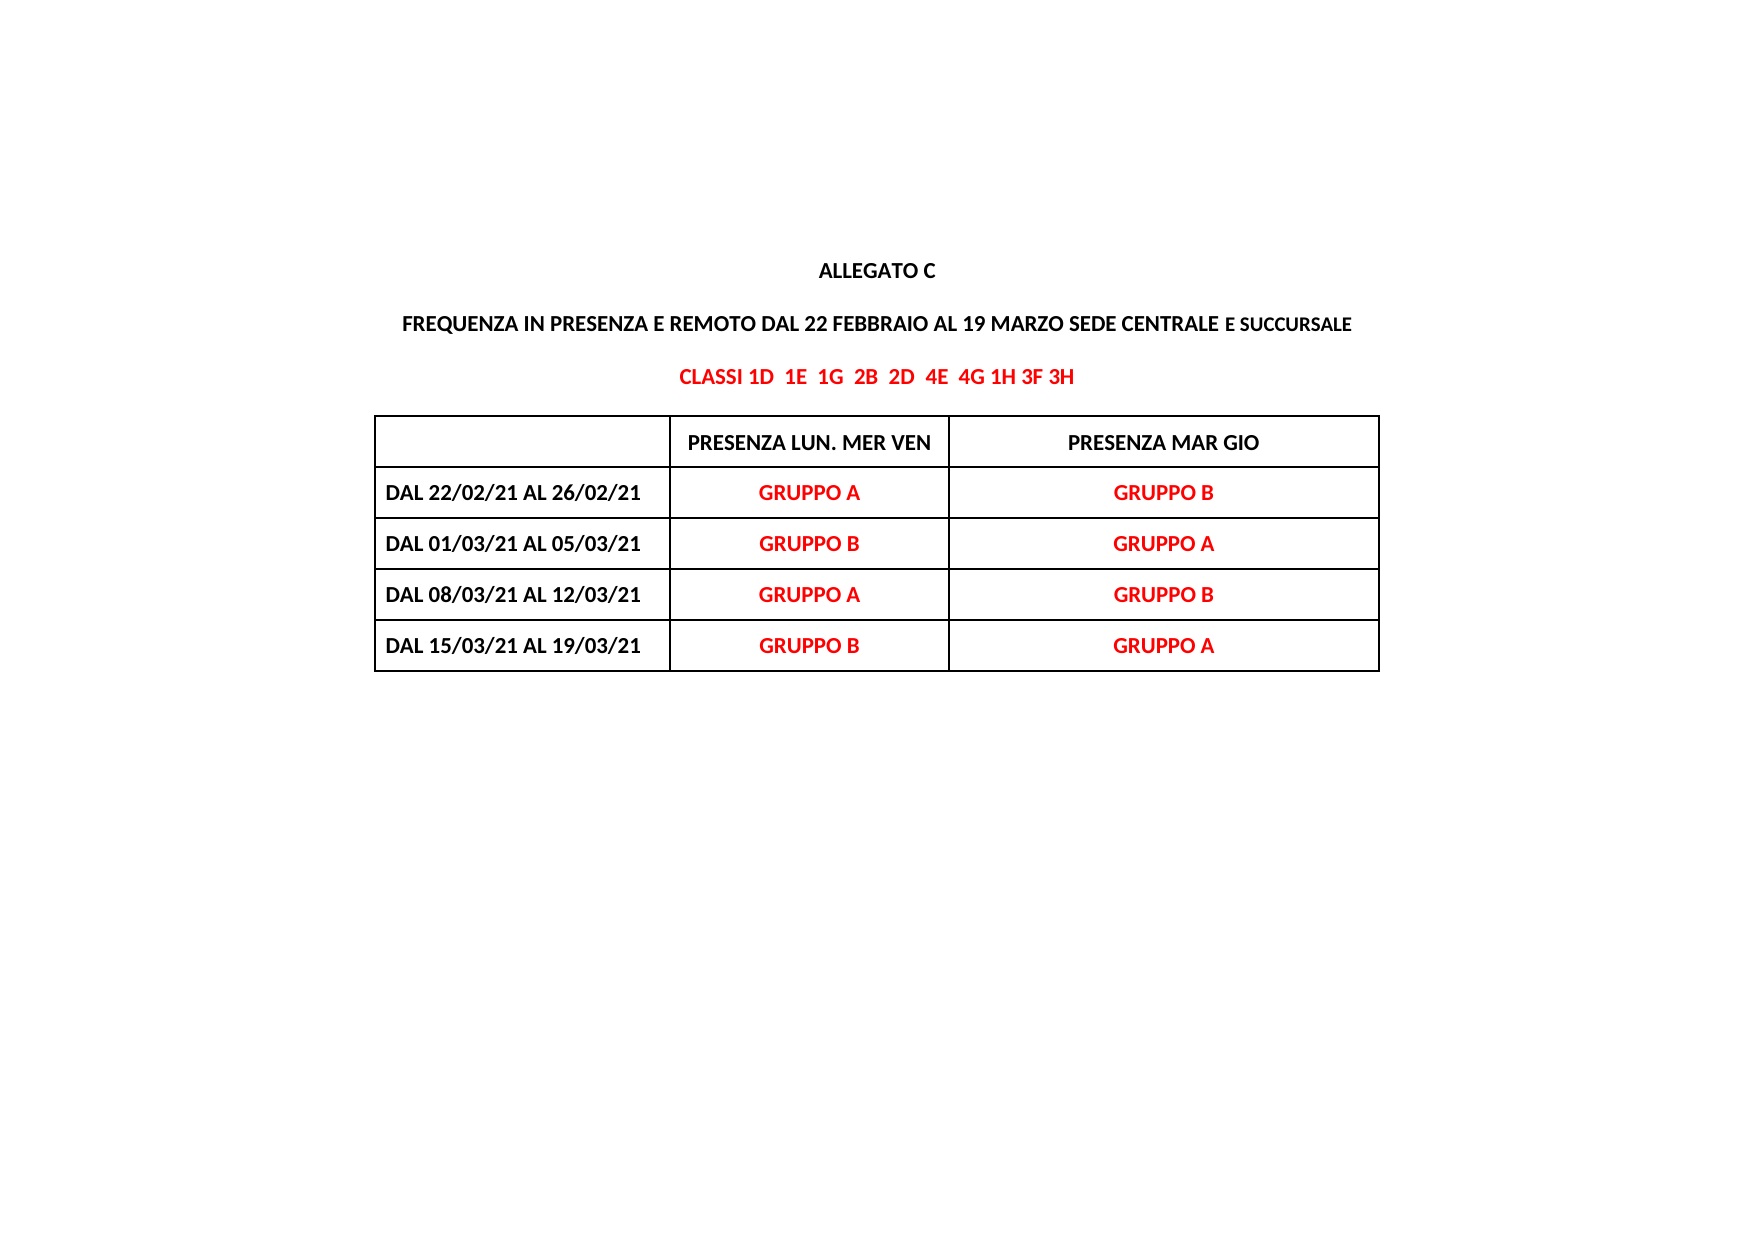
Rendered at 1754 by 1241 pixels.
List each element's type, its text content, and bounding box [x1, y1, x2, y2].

table_header [376, 417, 669, 466]
table_cell GRUPPO B [671, 519, 948, 568]
table_cell GRUPPO B [671, 621, 948, 670]
table_header PRESENZA MAR GIO [950, 417, 1378, 466]
table_cell DAL 08/03/21 AL 12/03/21 [376, 570, 669, 619]
table_cell GRUPPO A [950, 519, 1378, 568]
table_cell GRUPPO A [671, 468, 948, 517]
text CLASSI 1D 1E 1G 2B 2D 4E 4G 1H 3F 3H [300, 362, 1454, 390]
table_cell GRUPPO A [671, 570, 948, 619]
table_cell GRUPPO B [950, 468, 1378, 517]
table_header PRESENZA LUN. MER VEN [671, 417, 948, 466]
table_cell DAL 22/02/21 AL 26/02/21 [376, 468, 669, 517]
table_cell DAL 01/03/21 AL 05/03/21 [376, 519, 669, 568]
table_cell GRUPPO A [950, 621, 1378, 670]
text FREQUENZA IN PRESENZA E REMOTO DAL 22 FEBBRAIO AL 19 MARZO SEDE CENTRALE E SUCCURSALE [300, 309, 1454, 337]
table_cell DAL 15/03/21 AL 19/03/21 [376, 621, 669, 670]
table_cell GRUPPO B [950, 570, 1378, 619]
text ALLEGATO C [300, 256, 1454, 284]
